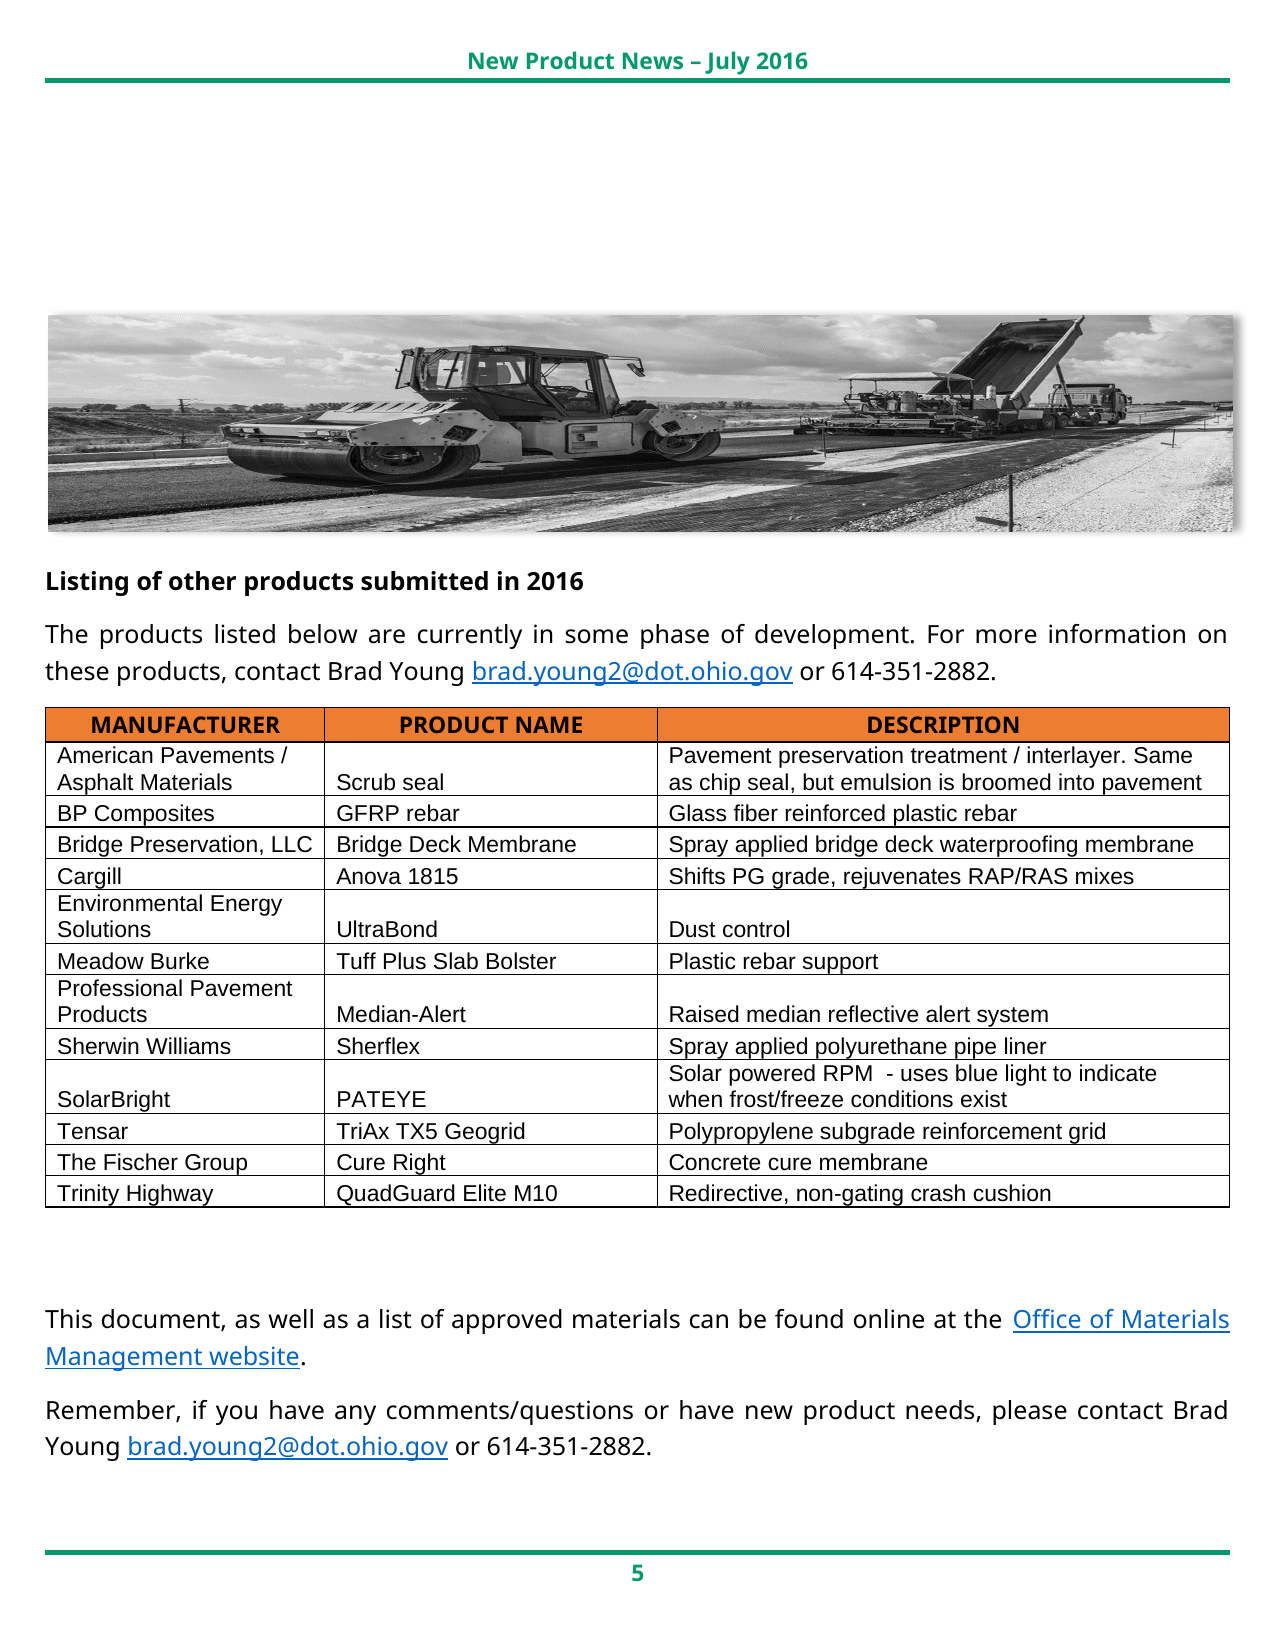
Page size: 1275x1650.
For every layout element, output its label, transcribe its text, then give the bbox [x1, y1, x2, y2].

table_header DESCRIPTION [658, 708, 1229, 741]
picture [48, 315, 1233, 532]
table_cell Scrub seal [325, 743, 657, 795]
table_cell Spray applied bridge deck waterproofing membrane [658, 828, 1229, 858]
table_header PRODUCT NAME [325, 708, 657, 741]
table_cell Polypropylene subgrade reinforcement grid [658, 1114, 1229, 1144]
text This document, as well as a list of approved materials can be found online at the Office of Materials Management website. [45, 1302, 1230, 1373]
table_cell Spray applied polyurethane pipe liner [658, 1029, 1229, 1059]
table_cell UltraBond [325, 890, 657, 943]
table_cell Dust control [658, 890, 1229, 943]
table_cell SolarBright [46, 1060, 324, 1113]
table_cell TriAx TX5 Geogrid [325, 1114, 657, 1144]
table_cell Shifts PG grade, rejuvenates RAP/RAS mixes [658, 859, 1229, 889]
text The products listed below are currently in some phase of development. For more information on these products, contact Brad Young brad.young2@dot.ohio.gov or 614-351-2882. [45, 617, 1230, 688]
table_cell Trinity Highway [46, 1176, 324, 1206]
table_cell Tensar [46, 1114, 324, 1144]
table_cell Cure Right [325, 1145, 657, 1175]
table_cell Glass fiber reinforced plastic rebar [658, 796, 1229, 826]
table_cell Meadow Burke [46, 944, 324, 974]
table_cell BP Composites [46, 796, 324, 826]
table_header MANUFACTURER [46, 708, 324, 741]
table_cell Sherwin Williams [46, 1029, 324, 1059]
table_cell The Fischer Group [46, 1145, 324, 1175]
table_cell Raised median reflective alert system [658, 975, 1229, 1028]
table_cell Cargill [46, 859, 324, 889]
text Listing of other products submitted in 2016 [45, 563, 1230, 597]
table_cell Bridge Preservation, LLC [46, 828, 324, 858]
table_cell Environmental Energy Solutions [46, 890, 324, 943]
table_cell American Pavements / Asphalt Materials [46, 743, 324, 795]
table_cell PATEYE [325, 1060, 657, 1113]
table_cell Pavement preservation treatment / interlayer. Same as chip seal, but emulsion is broomed into pavement [658, 743, 1229, 795]
table_cell Redirective, non-gating crash cushion [658, 1176, 1229, 1206]
table_cell Sherflex [325, 1029, 657, 1059]
table_cell Bridge Deck Membrane [325, 828, 657, 858]
table_cell Solar powered RPM - uses blue light to indicate when frost/freeze conditions exist [658, 1060, 1229, 1113]
table_cell Median-Alert [325, 975, 657, 1028]
table_cell Tuff Plus Slab Bolster [325, 944, 657, 974]
table_cell Professional Pavement Products [46, 975, 324, 1028]
table_cell Anova 1815 [325, 859, 657, 889]
table_cell GFRP rebar [325, 796, 657, 826]
text Remember, if you have any comments/questions or have new product needs, please contact Brad Young brad.young2@dot.ohio.gov or 614-351-2882. [45, 1392, 1230, 1463]
table_cell Concrete cure membrane [658, 1145, 1229, 1175]
table_cell QuadGuard Elite M10 [325, 1176, 657, 1206]
table_cell Plastic rebar support [658, 944, 1229, 974]
